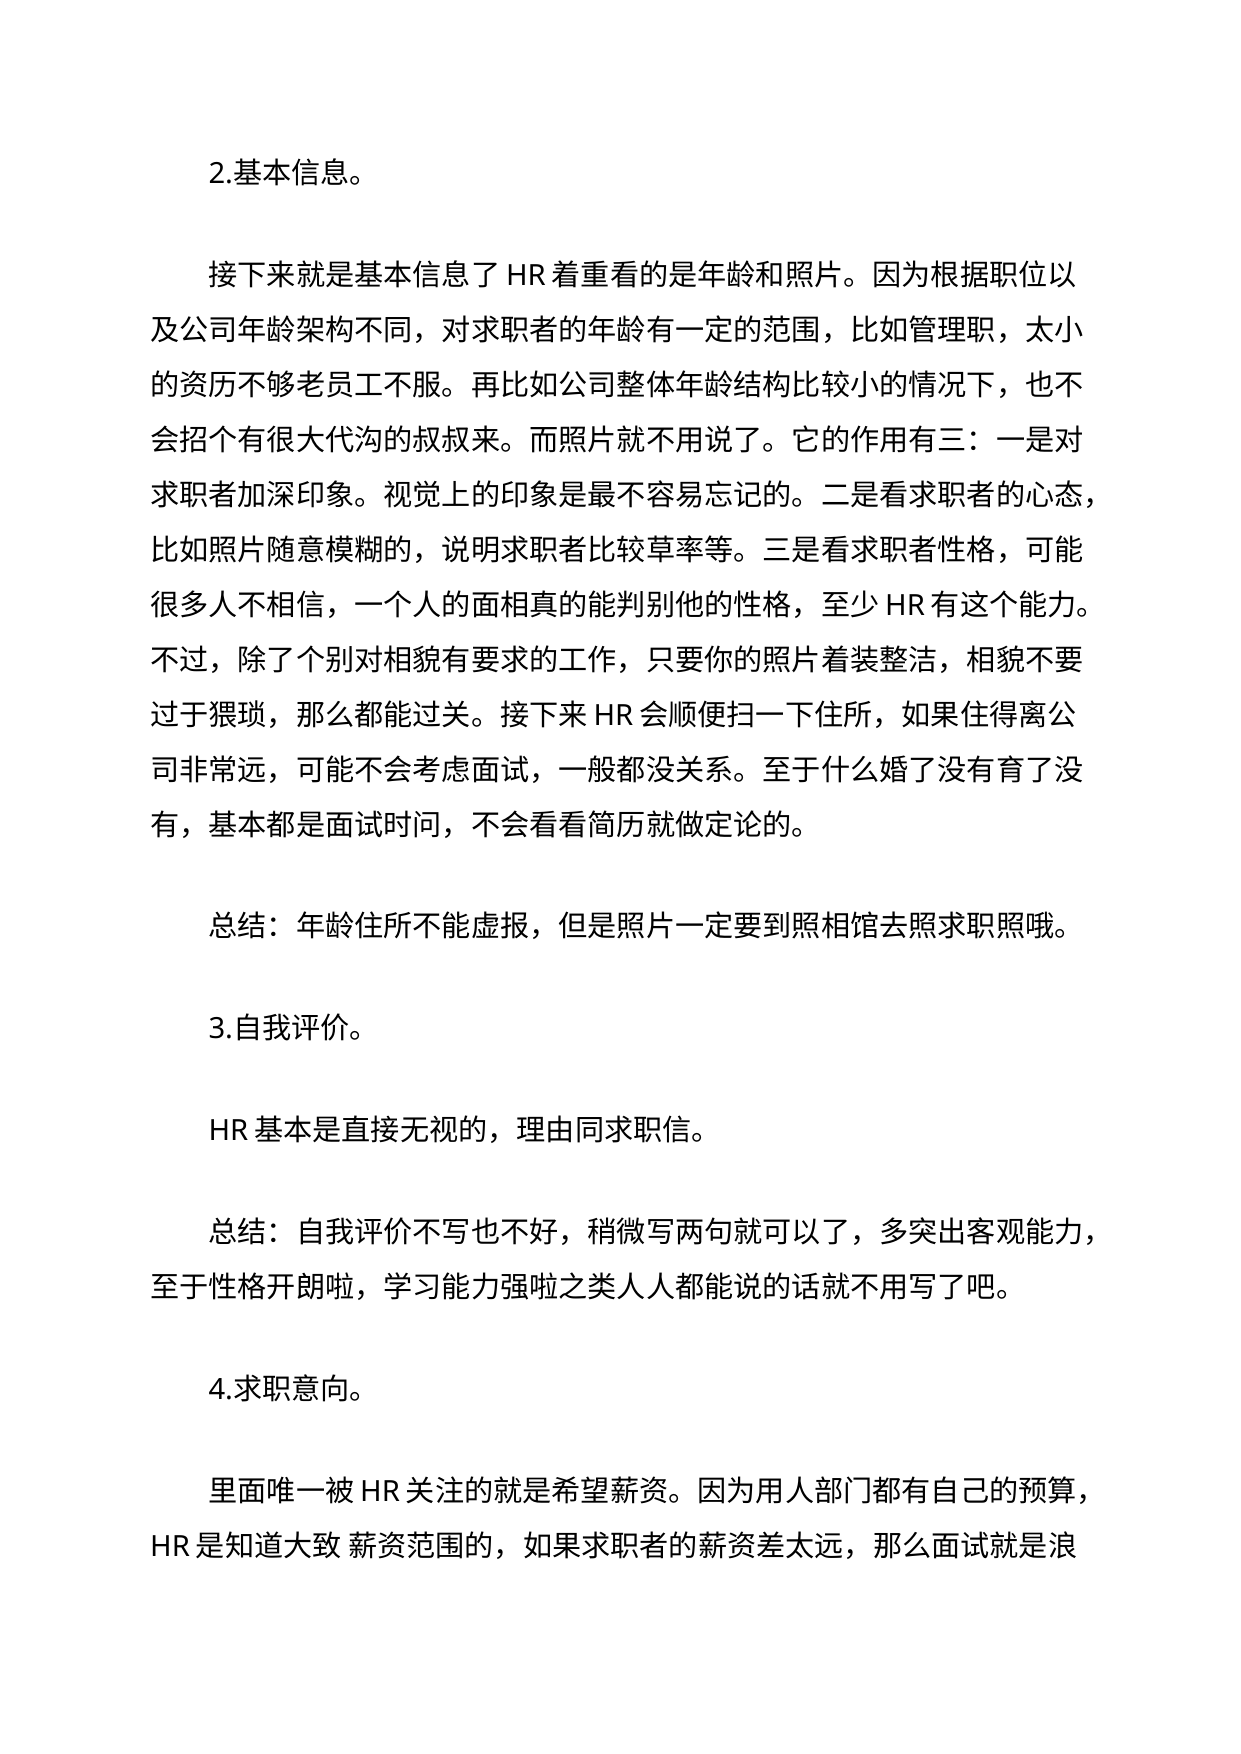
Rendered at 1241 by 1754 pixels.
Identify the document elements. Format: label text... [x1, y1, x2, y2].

text 接下来就是基本信息了HR着重看的是年龄和照片。因为根据职位以及公司年龄架构不同，对求职者的年龄有一定的范围，比如管理职，太小的资历不够老员工不服。再比如公司整体年龄结构比较小的情况下，也不会招个有很大代沟的叔叔来。而照片就不用说了。它的作用有三：一是对求职者加深印象。视觉上的印象是最不容易忘记的。二是看求职者的心态，比如照片随意模糊的，说明求职者比较草率等。三是看求职者性格，可能很多人不相信，一个人的面相真的能判别他的性格，至少HR有这个能力。不过，除了个别对相貌有要求的工作，只要你的照片着装整洁，相貌不要过于猥琐，那么都能过关。接下来HR会顺便扫一下住所，如果住得离公司非常远，可能不会考虑面试，一般都没关系。至于什么婚了没有育了没有，基本都是面试时问，不会看看简历就做定论的。 [150, 252, 1090, 843]
text 4.求职意向。 [150, 1365, 1090, 1408]
text 3.自我评价。 [150, 1005, 1090, 1047]
text 总结：自我评价不写也不好，稍微写两句就可以了，多突出客观能力，至于性格开朗啦，学习能力强啦之类人人都能说的话就不用写了吧。 [150, 1209, 1090, 1306]
text 总结：年龄住所不能虚报，但是照片一定要到照相馆去照求职照哦。 [150, 903, 1090, 945]
text HR基本是直接无视的，理由同求职信。 [150, 1107, 1090, 1149]
text 2.基本信息。 [150, 150, 1090, 192]
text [150, 1467, 1090, 1565]
